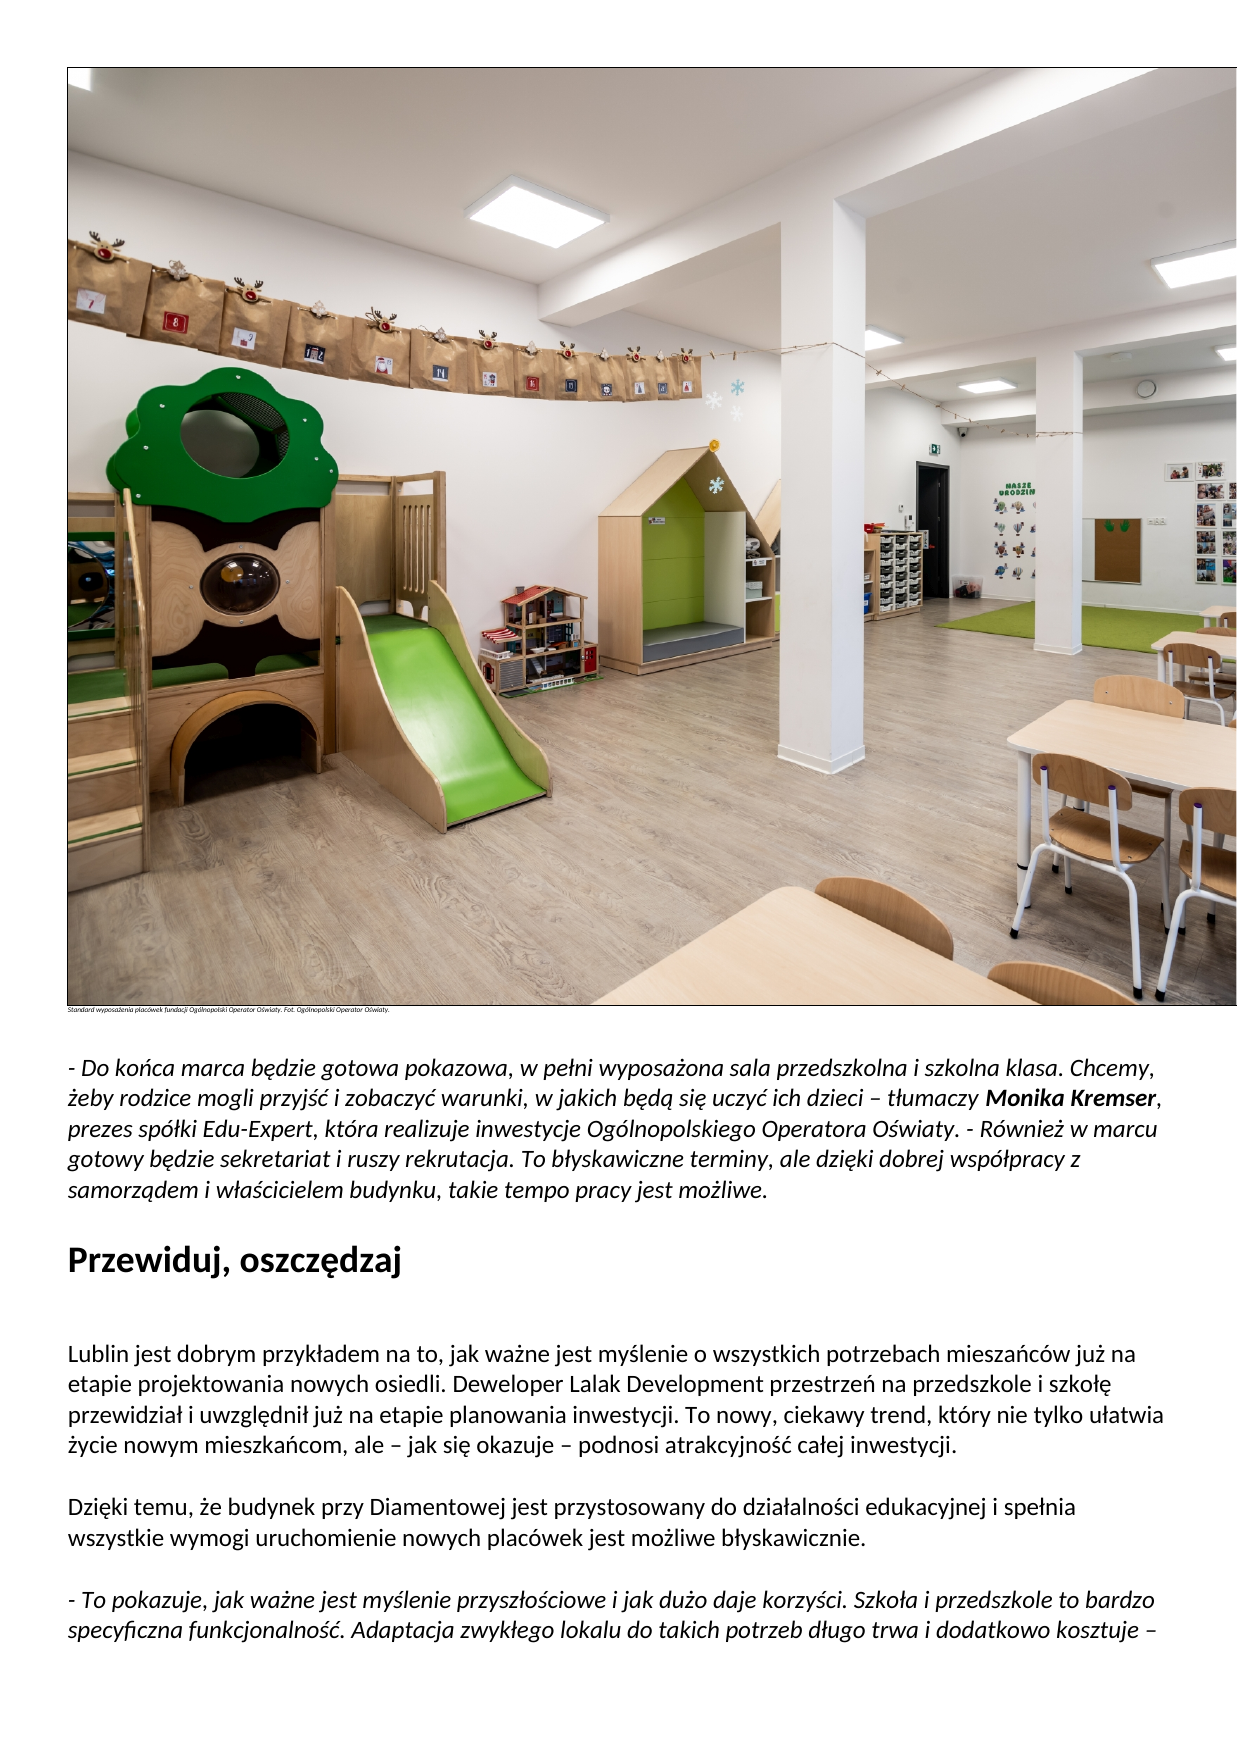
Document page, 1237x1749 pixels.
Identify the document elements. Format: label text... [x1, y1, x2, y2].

text - Do końca marca będzie gotowa pokazowa, w pełni wyposażona sala przedszkolna i szkolna klasa. Chcemy, żeby rodzice mogli przyjść i zobaczyć warunki, w jakich będą się uczyć ich dzieci – tłumaczy Monika Kremser, prezes spółki Edu-Expert, która realizuje inwestycje Ogólnopolskiego Operatora Oświaty. - Również w marcu gotowy będzie sekretariat i ruszy rekrutacja. To błyskawiczne terminy, ale dzięki dobrej współpracy z samorządem i właścicielem budynku, takie tempo pracy jest możliwe. [68, 1052, 1169, 1204]
picture [68, 68, 1237, 1005]
text Lublin jest dobrym przykładem na to, jak ważne jest myślenie o wszystkich potrzebach mieszańców już na etapie projektowania nowych osiedli. Deweloper Lalak Development przestrzeń na przedszkole i szkołę przewidział i uwzględnił już na etapie planowania inwestycji. To nowy, ciekawy trend, który nie tylko ułatwia życie nowym mieszkańcom, ale – jak się okazuje – podnosi atrakcyjność całej inwestycji. [68, 1338, 1169, 1460]
text Standard wyposażenia placówek fundacji Ogólnopolski Operator Oświaty. Fot. Ogólnopolski Operator Oświaty. [68, 1006, 1169, 1021]
text Dzięki temu, że budynek przy Diamentowej jest przystosowany do działalności edukacyjnej i spełnia wszystkie wymogi uruchomienie nowych placówek jest możliwe błyskawicznie. [68, 1491, 1169, 1552]
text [68, 1584, 1169, 1645]
text Przewiduj, oszczędzaj [68, 1236, 1169, 1281]
